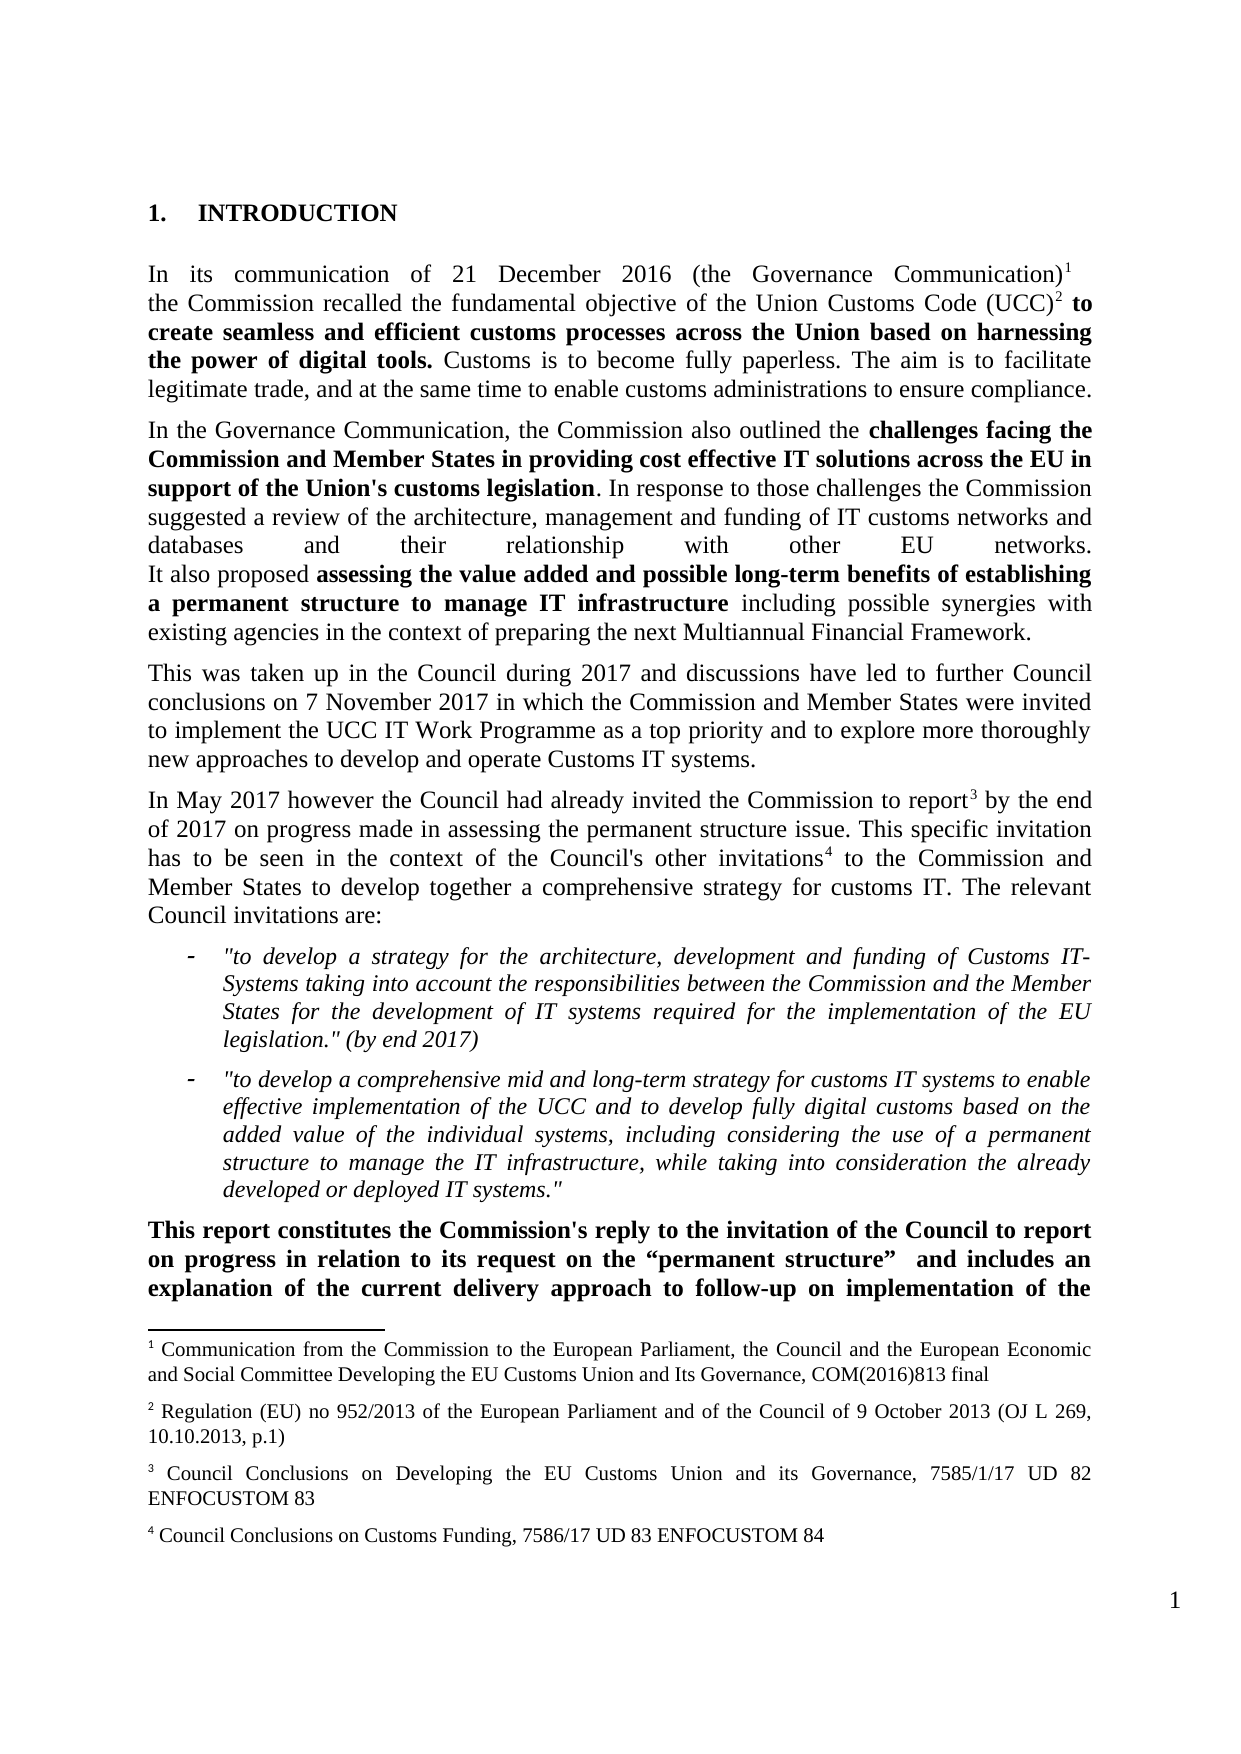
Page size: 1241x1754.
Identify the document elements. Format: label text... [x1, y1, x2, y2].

text In the Governance Communication, the Commission also outlined the challenges facing the Commission and Member States in providing cost effective IT solutions across the EU in support of the Union's customs legislation. In response to those challenges the Commission suggested a review of the architecture, management and funding of IT customs networks and databases and their relationship with other EU networks. It also proposed assessing the value added and possible long-term benefits of establishing a permanent structure to manage IT infrastructure including possible synergies with existing agencies in the context of preparing the next Multiannual Financial Framework. [148, 416, 1093, 646]
list "to develop a strategy for the architecture, development and funding of Customs IT-Systems taking into account the responsibilities between the Commission and the Member States for the development of IT systems required for the implementation of the EU legislation." (by end 2017) [185, 942, 1093, 1052]
list "to develop a comprehensive mid and long-term strategy for customs IT systems to enable effective implementation of the UCC and to develop fully digital customs based on the added value of the individual systems, including considering the use of a permanent structure to manage the IT infrastructure, while taking into consideration the already developed or deployed IT systems." [185, 1065, 1093, 1203]
text In May 2017 however the Council had already invited the Commission to report by the end of 2017 on progress made in assessing the permanent structure issue. This specific invitation has to be seen in the context of the Council's other invitations to the Commission and Member States to develop together a comprehensive strategy for customs IT. The relevant Council invitations are: [148, 786, 1093, 929]
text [148, 1215, 1093, 1302]
subtitle INTRODUCTION [148, 198, 1093, 226]
text In its communication of 21 December 2016 (the Governance Communication) the Commission recalled the fundamental objective of the Union Customs Code (UCC) to create seamless and efficient customs processes across the Union based on harnessing the power of digital tools. Customs is to become fully paperless. The aim is to facilitate legitimate trade, and at the same time to enable customs administrations to ensure compliance. [148, 259, 1093, 403]
text This was taken up in the Council during 2017 and discussions have led to further Council conclusions on 7 November 2017 in which the Commission and Member States were invited to implement the UCC IT Work Programme as a top priority and to explore more thoroughly new approaches to develop and operate Customs IT systems. [148, 658, 1093, 773]
